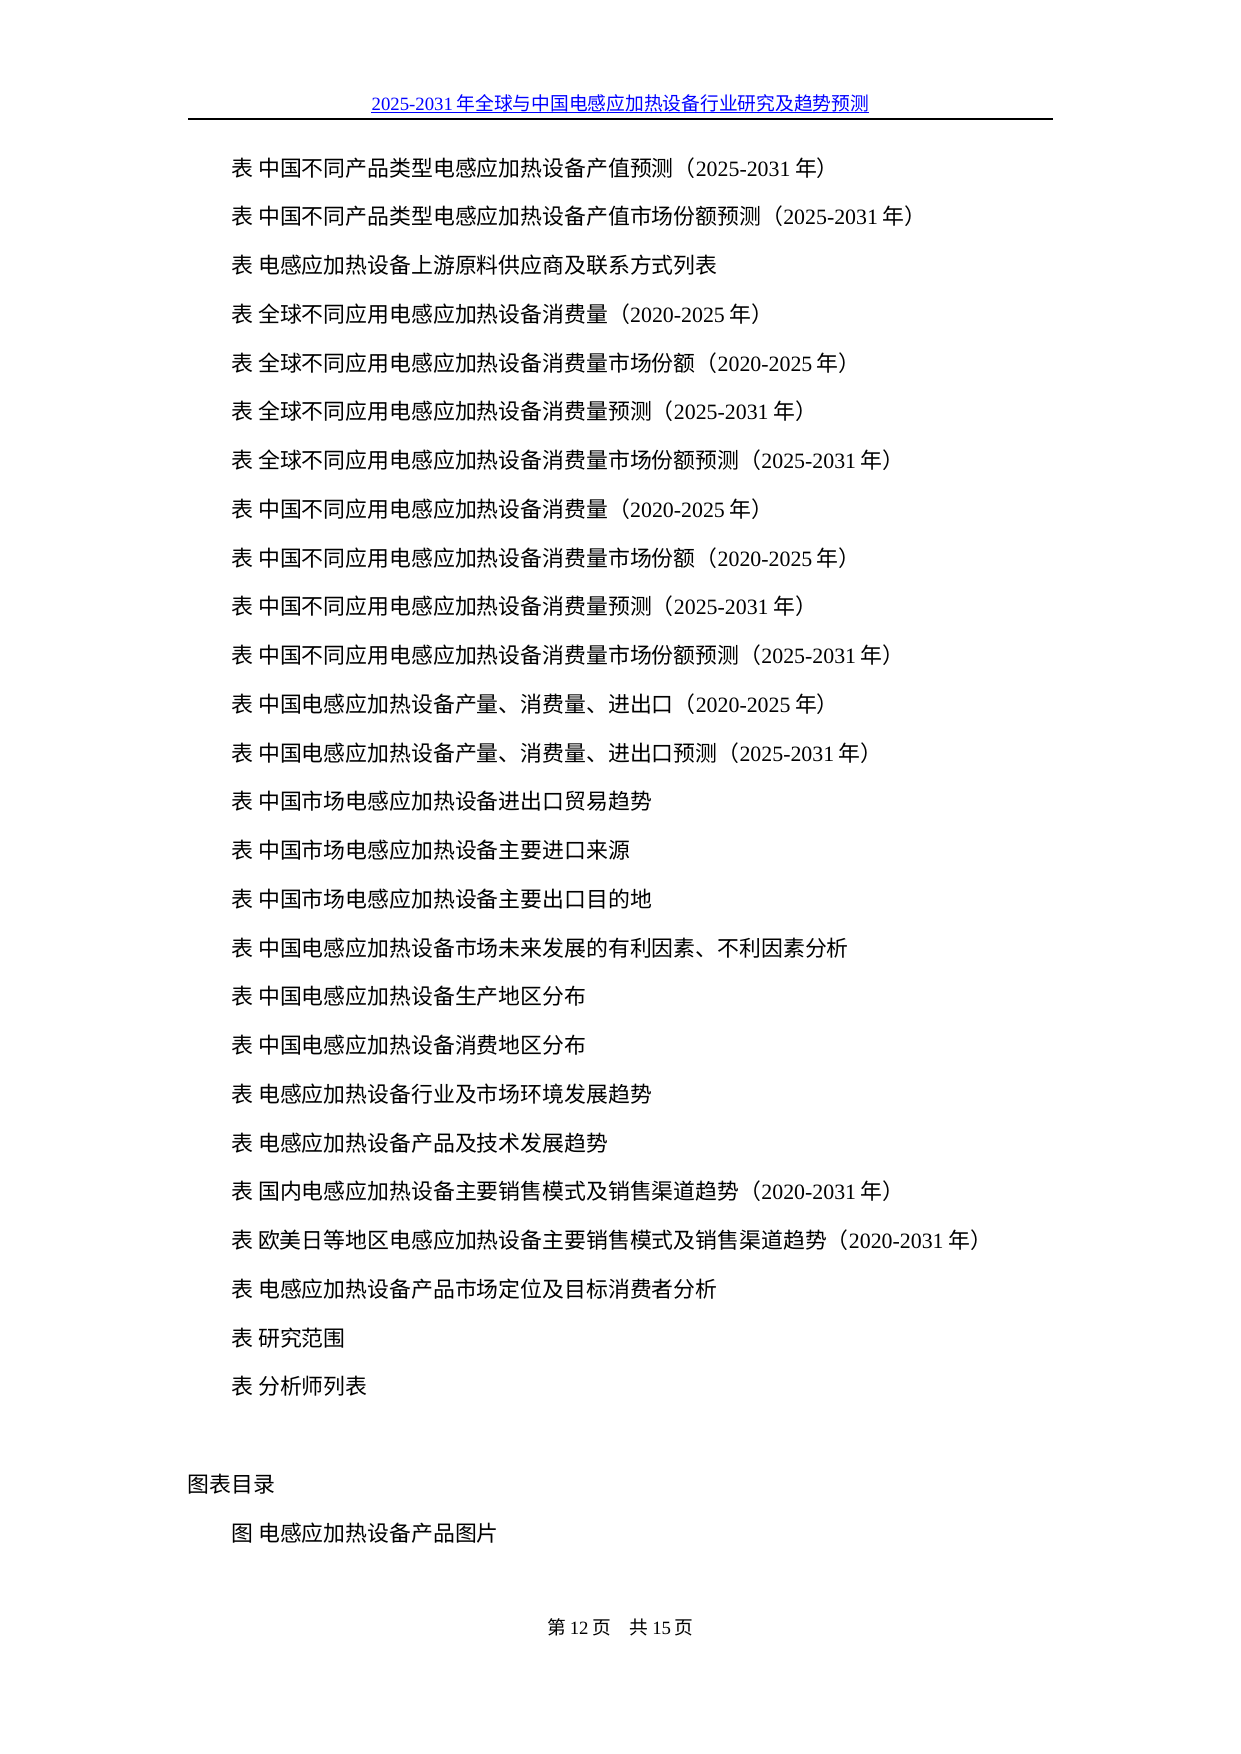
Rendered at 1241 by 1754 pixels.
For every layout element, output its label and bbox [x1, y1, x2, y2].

text [187, 150, 1053, 1548]
